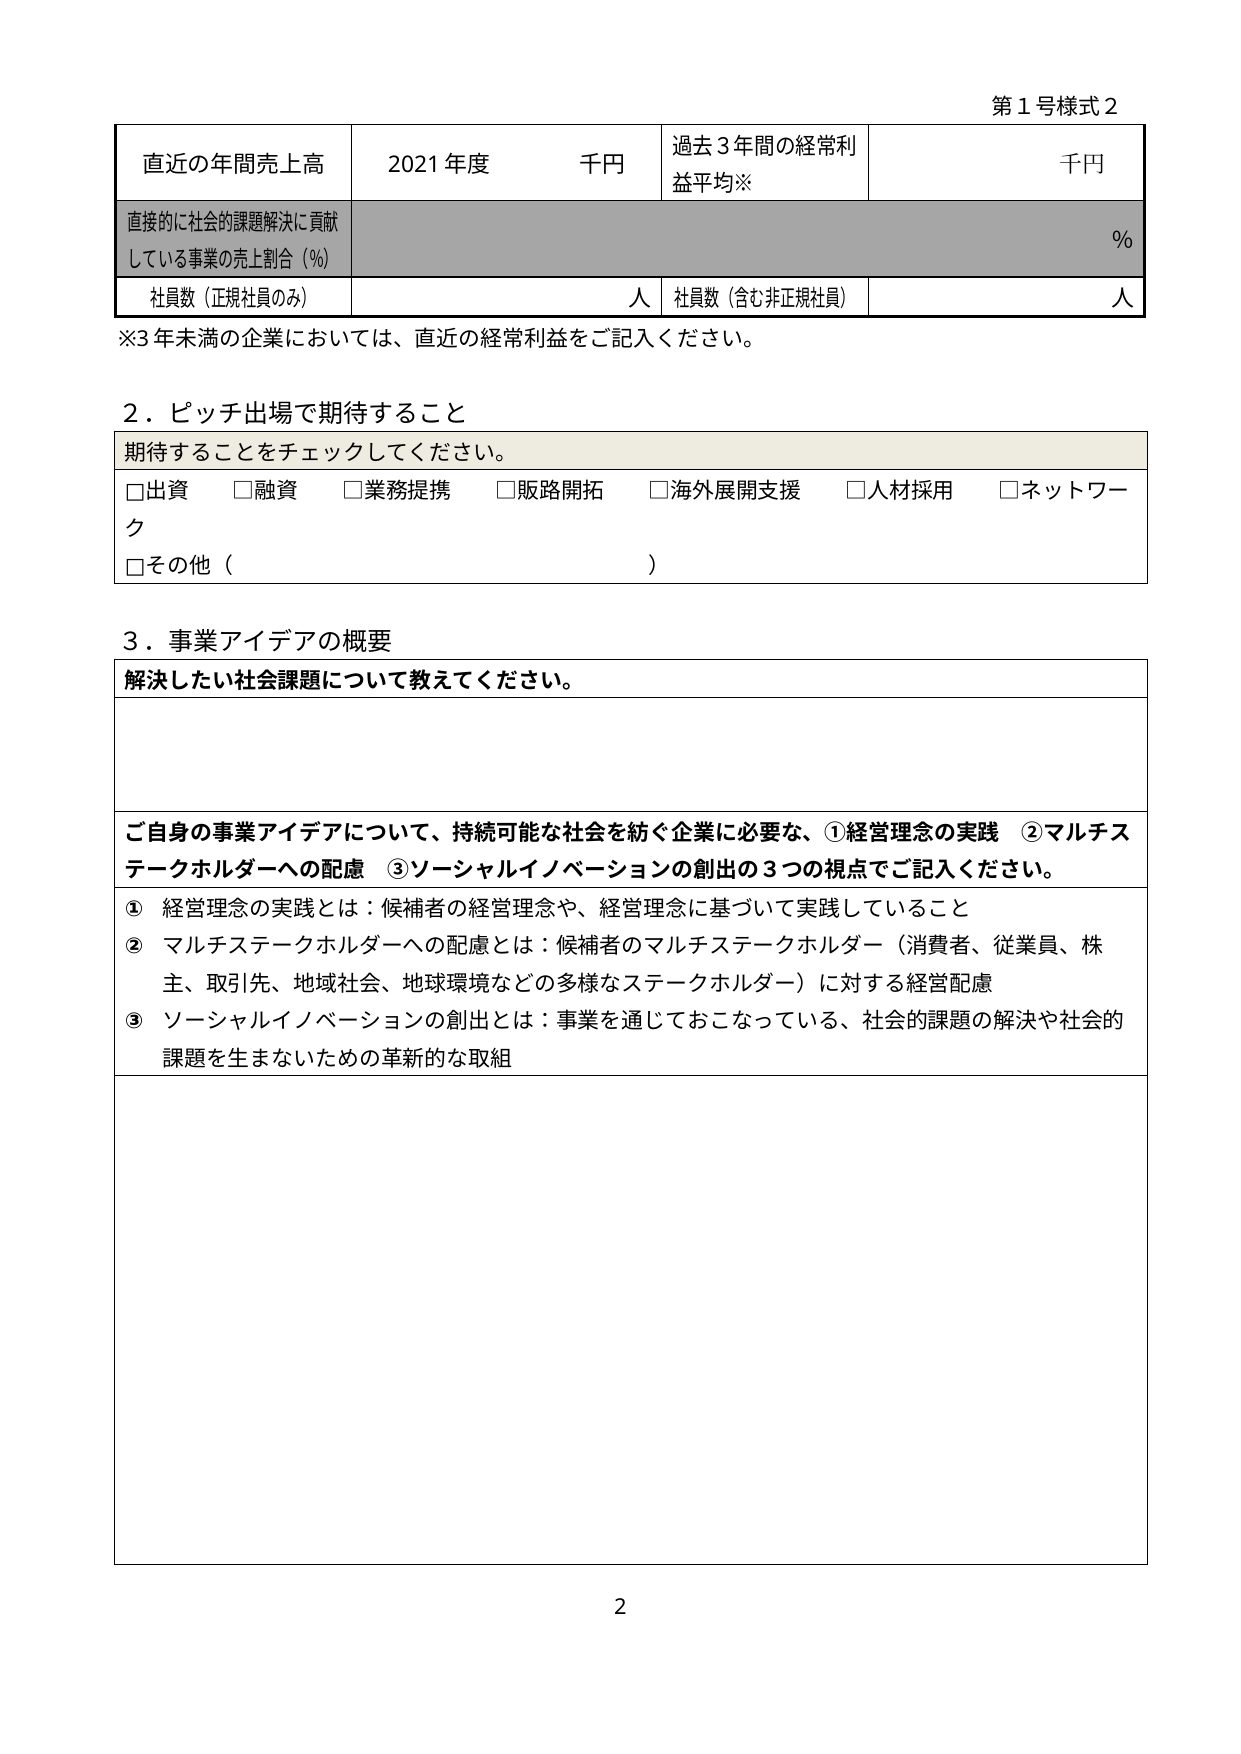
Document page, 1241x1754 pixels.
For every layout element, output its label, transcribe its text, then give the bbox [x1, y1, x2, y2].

table_cell 2021年度 千円 [352, 125, 661, 200]
table_cell 直接的に社会的課題解決に貢献している事業の売上割合（％） [117, 201, 351, 276]
table_cell 社員数（正規社員のみ） [117, 278, 351, 315]
table_cell 社員数（含む非正規社員） [662, 278, 868, 315]
table_cell 過去３年間の経常利益平均※ [662, 125, 868, 200]
text ２．ピッチ出場で期待すること [118, 393, 1122, 431]
table_cell 経営理念の実践とは：候補者の経営理念や、経営理念に基づいて実践していること マルチステークホルダーへの配慮とは：候補者のマルチステークホルダー（消費者、従業員、株主、取引先、地域社会、地球環境などの多様なステークホルダー）に対する経営配慮 ソーシャルイノベーションの創出とは：事業を通じておこなっている、社会的課題の解決や社会的課題を生まないための革新的な取組 [115, 888, 1147, 1075]
table_cell [115, 1076, 1147, 1564]
table_header 解決したい社会課題について教えてください。 [115, 660, 1147, 697]
text ※3年未満の企業においては、直近の経常利益をご記入ください。 [118, 318, 1122, 356]
table_cell ご自身の事業アイデアについて、持続可能な社会を紡ぐ企業に必要な、①経営理念の実践 ②マルチステークホルダーへの配慮 ③ソーシャルイノベーションの創出の３つの視点でご記入ください。 [115, 812, 1147, 887]
table_header 期待することをチェックしてください。 [115, 432, 1147, 469]
table_cell ％ [352, 201, 1143, 276]
table_cell [115, 698, 1147, 811]
text ３．事業アイデアの概要 [118, 621, 1122, 659]
table_cell 人 [352, 278, 661, 315]
table_cell 千円 [869, 125, 1143, 200]
table_cell 人 [869, 278, 1143, 315]
table_cell 直近の年間売上高 [117, 125, 351, 200]
table_cell □出資 □融資 □業務提携 □販路開拓 □海外展開支援 □人材採用 □ネットワーク □その他（ ） [115, 470, 1147, 583]
